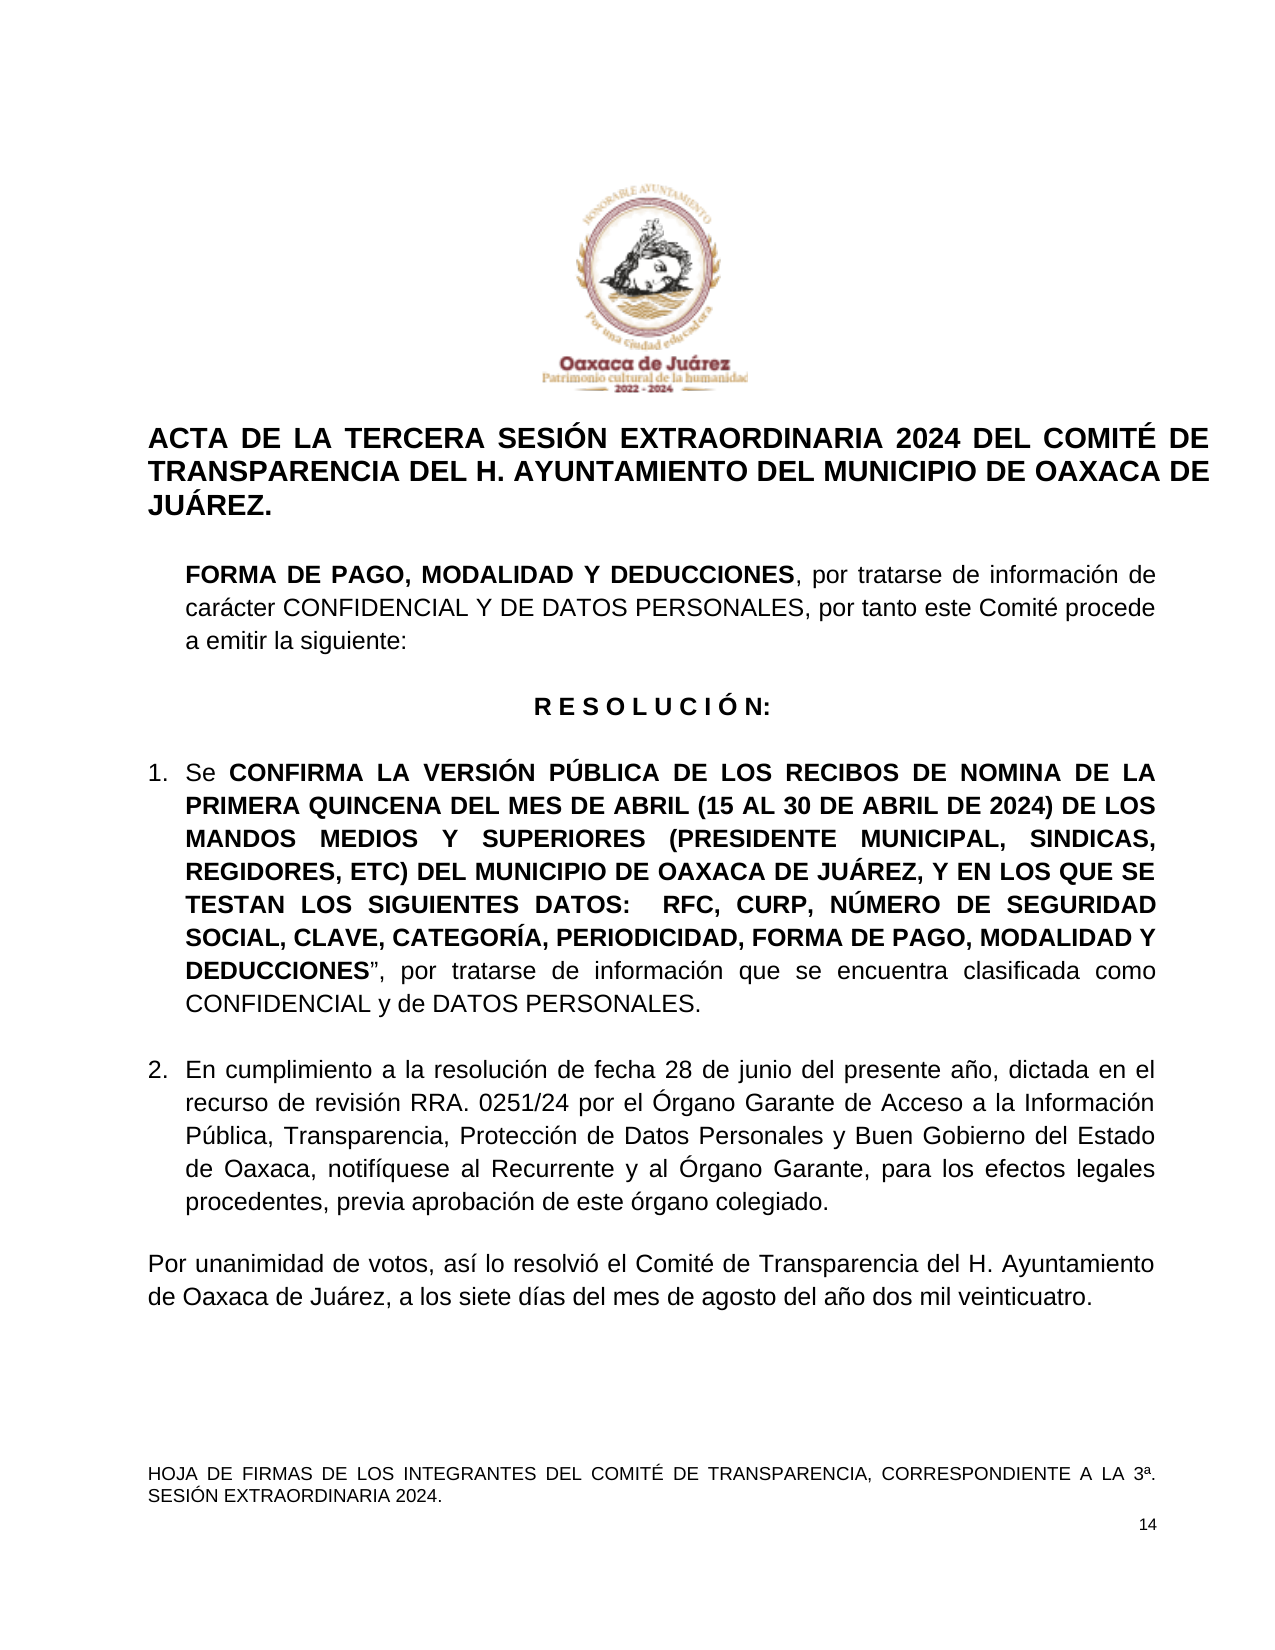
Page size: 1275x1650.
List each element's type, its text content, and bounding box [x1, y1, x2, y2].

text Por unanimidad de votos, así lo resolvió el Comité de Transparencia del H. Ayuntamiento de Oaxaca de Juárez, a los siete días del mes de agosto del año dos mil veinticuatro. [148, 1249, 1157, 1311]
list De conformidad con los artículos 43, 44 fracción II de la Ley General de Transparencia y Acceso a la Información Pública y 72 y 73 fracción II de la Ley de Transparencia, Acceso a la Información Pública y Buen Gobierno del Estado de Oaxaca, este Comité está facultado para confirmar la versión pública de los recibos de nómina de la primera quincena del mes de abril (15 al 30 de abril de 2024) de los mandos medios y superiores (presidente municipal, sindicas, regidores, etc. del municipio de Oaxaca de Juárez, en los que se testan los datos relativos a RFC, CURP, NÚMERO DE SEGURIDAD SOCIAL, CLAVE, CATEGORÍA, PERIODICIDAD, FORMA DE PAGO, MODALIDAD Y DEDUCCIONES, por tratarse de información de carácter CONFIDENCIAL Y DE DATOS PERSONALES, por tanto este Comité procede a emitir la siguiente: [148, 560, 1157, 655]
text HOJA DE FIRMAS DE LOS INTEGRANTES DEL COMITÉ DE TRANSPARENCIA, CORRESPONDIENTE A LA 3ª. SESIÓN EXTRAORDINARIA 2024. [148, 1463, 1157, 1506]
text R E S O L U C I Ó N: [148, 692, 1157, 721]
list Se CONFIRMA LA VERSIÓN PÚBLICA DE LOS RECIBOS DE NOMINA DE LA PRIMERA QUINCENA DEL MES DE ABRIL (15 AL 30 DE ABRIL DE 2024) DE LOS MANDOS MEDIOS Y SUPERIORES (PRESIDENTE MUNICIPAL, SINDICAS, REGIDORES, ETC) DEL MUNICIPIO DE OAXACA DE JUÁREZ, Y EN LOS QUE SE TESTAN LOS SIGUIENTES DATOS: RFC, CURP, NÚMERO DE SEGURIDAD SOCIAL, CLAVE, CATEGORÍA, PERIODICIDAD, FORMA DE PAGO, MODALIDAD Y DEDUCCIONES”, por tratarse de información que se encuentra clasificada como CONFIDENCIAL y de DATOS PERSONALES. [148, 758, 1157, 1018]
list En cumplimiento a la resolución de fecha 28 de junio del presente año, dictada en el recurso de revisión RRA. 0251/24 por el Órgano Garante de Acceso a la Información Pública, Transparencia, Protección de Datos Personales y Buen Gobierno del Estado de Oaxaca, notifíquese al Recurrente y al Órgano Garante, para los efectos legales procedentes, previa aprobación de este órgano colegiado. [148, 1055, 1157, 1216]
